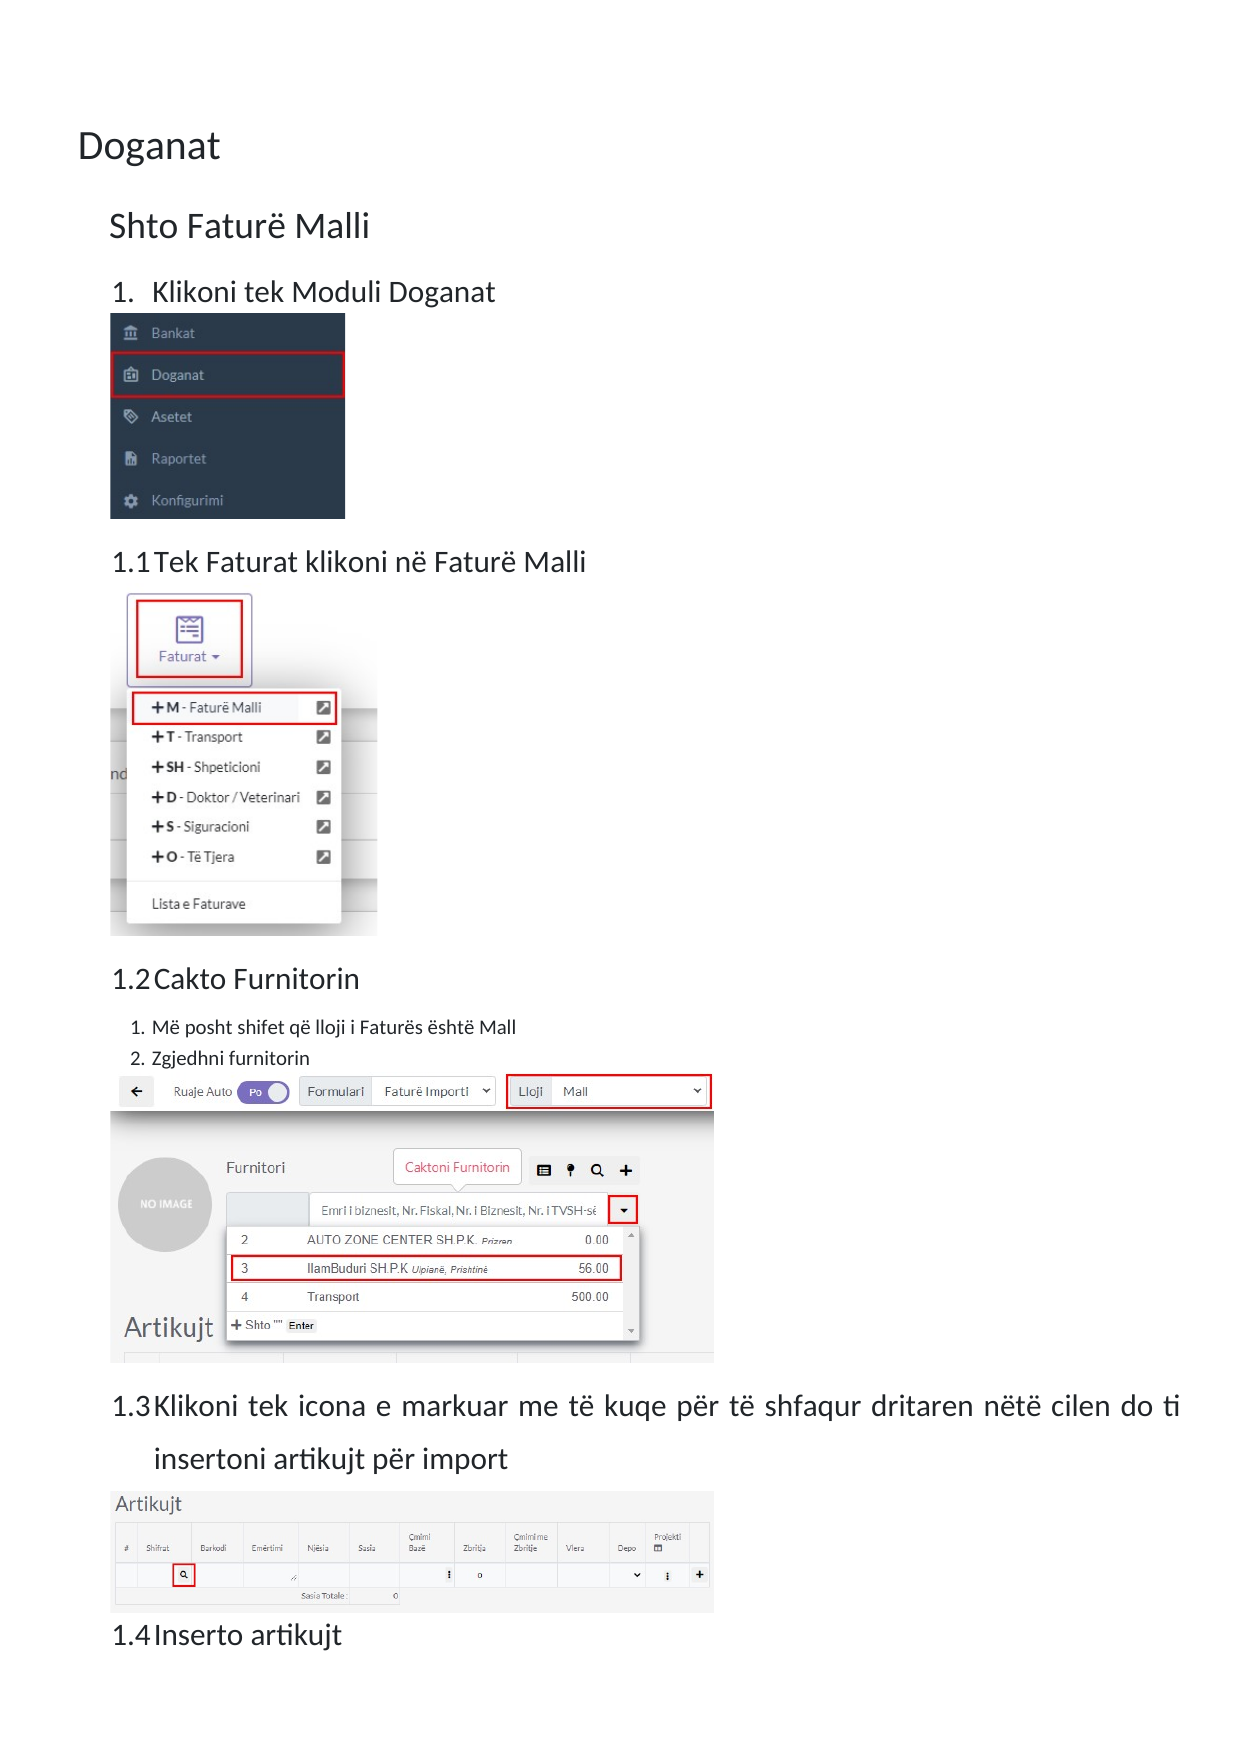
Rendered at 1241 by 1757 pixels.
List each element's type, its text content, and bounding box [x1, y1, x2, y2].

picture [110, 583, 378, 936]
list Tek Faturat klikoni në Faturë Malli [111, 542, 1182, 580]
list Klikoni tek Moduli Doganat [111, 272, 1182, 310]
list Klikoni tek icona e markuar me të kuqe për të shfaqur dritaren nëtë cilen do ti insertoni artikujt për import [111, 1386, 1182, 1477]
list Inserto artikujt [111, 1615, 1182, 1653]
picture [110, 1491, 714, 1613]
list Cakto Furnitorin [111, 959, 1182, 997]
picture [110, 313, 345, 519]
subtitle Shto Faturë Malli [109, 202, 1182, 248]
list Zgjedhni furnitorin [130, 1045, 1182, 1070]
list Më posht shifet që lloji i Faturës është Mall [130, 1014, 1182, 1039]
picture [110, 1072, 714, 1363]
subtitle Doganat [78, 119, 651, 170]
